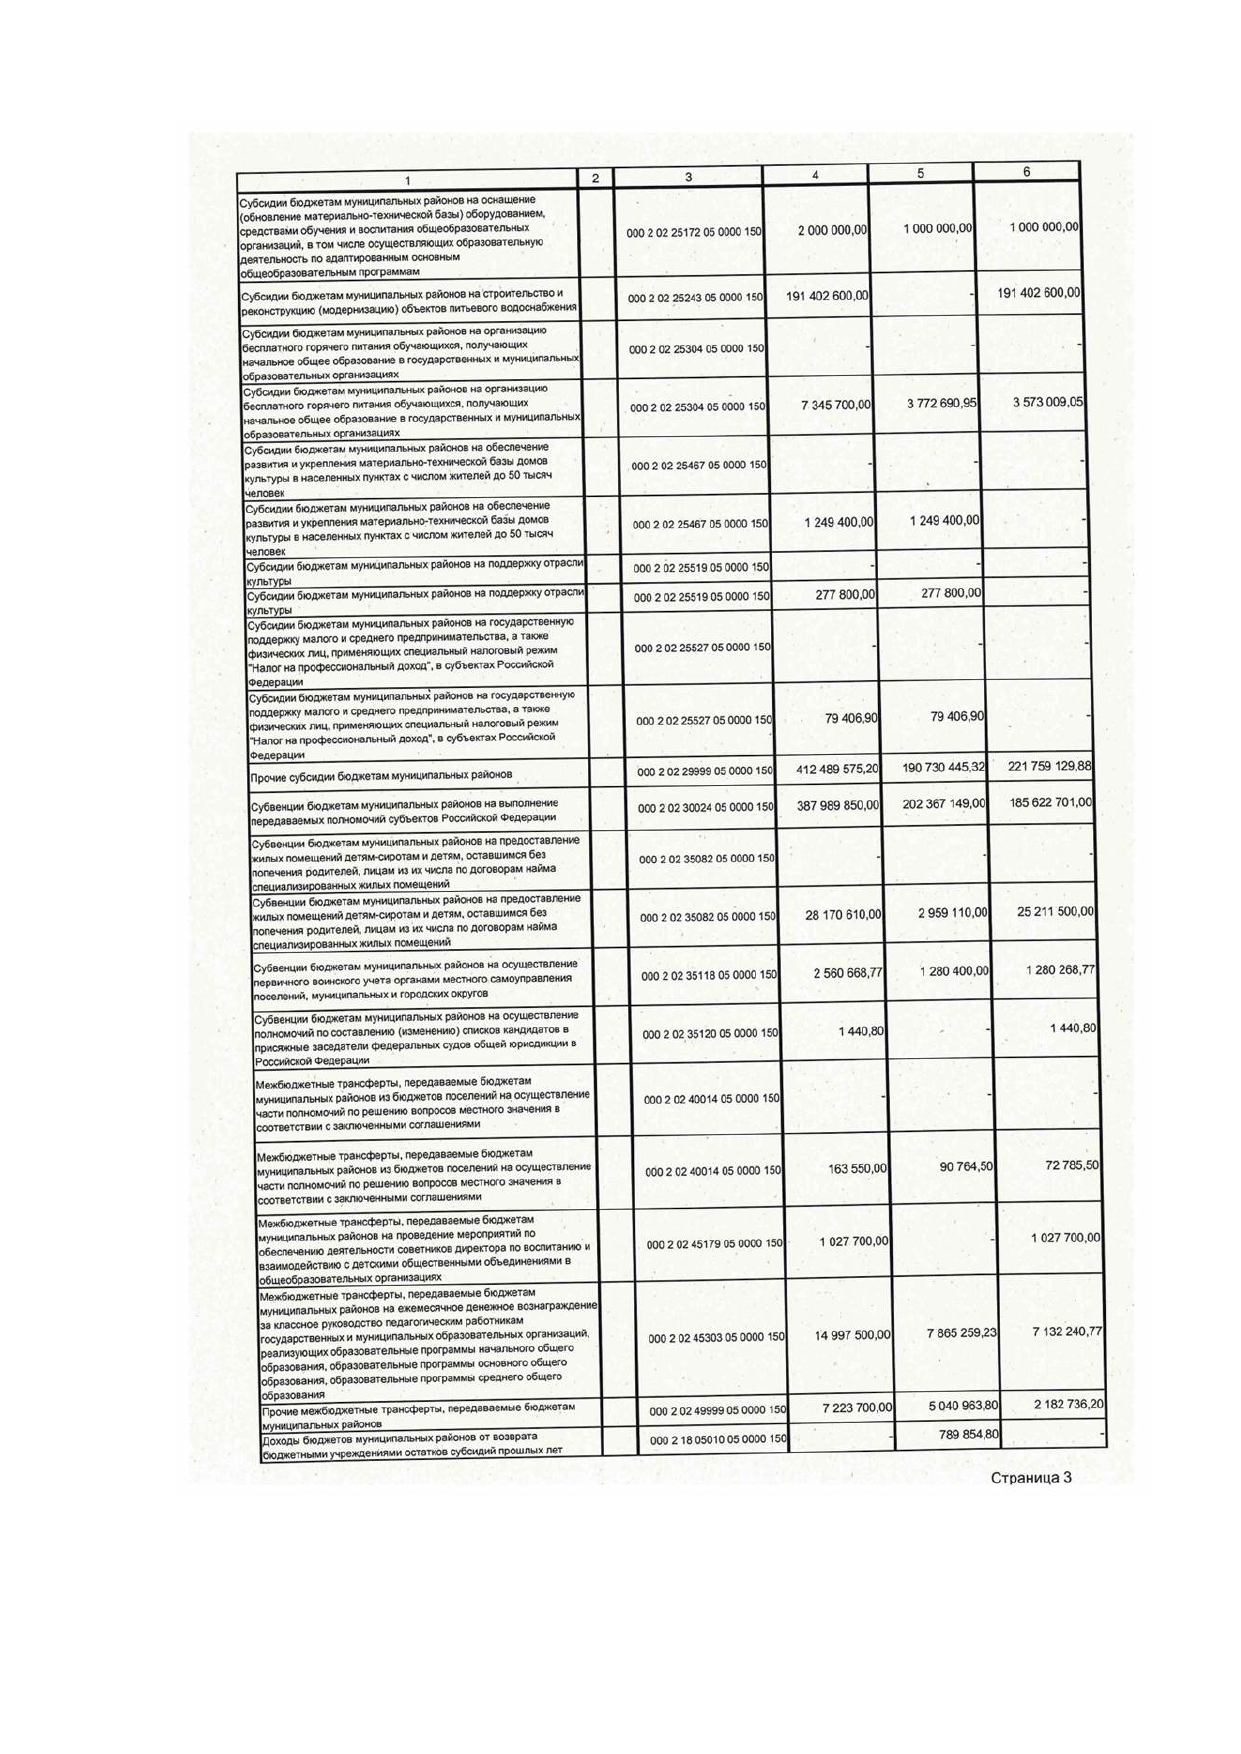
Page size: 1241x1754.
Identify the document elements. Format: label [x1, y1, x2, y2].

picture [177, 118, 1152, 1498]
